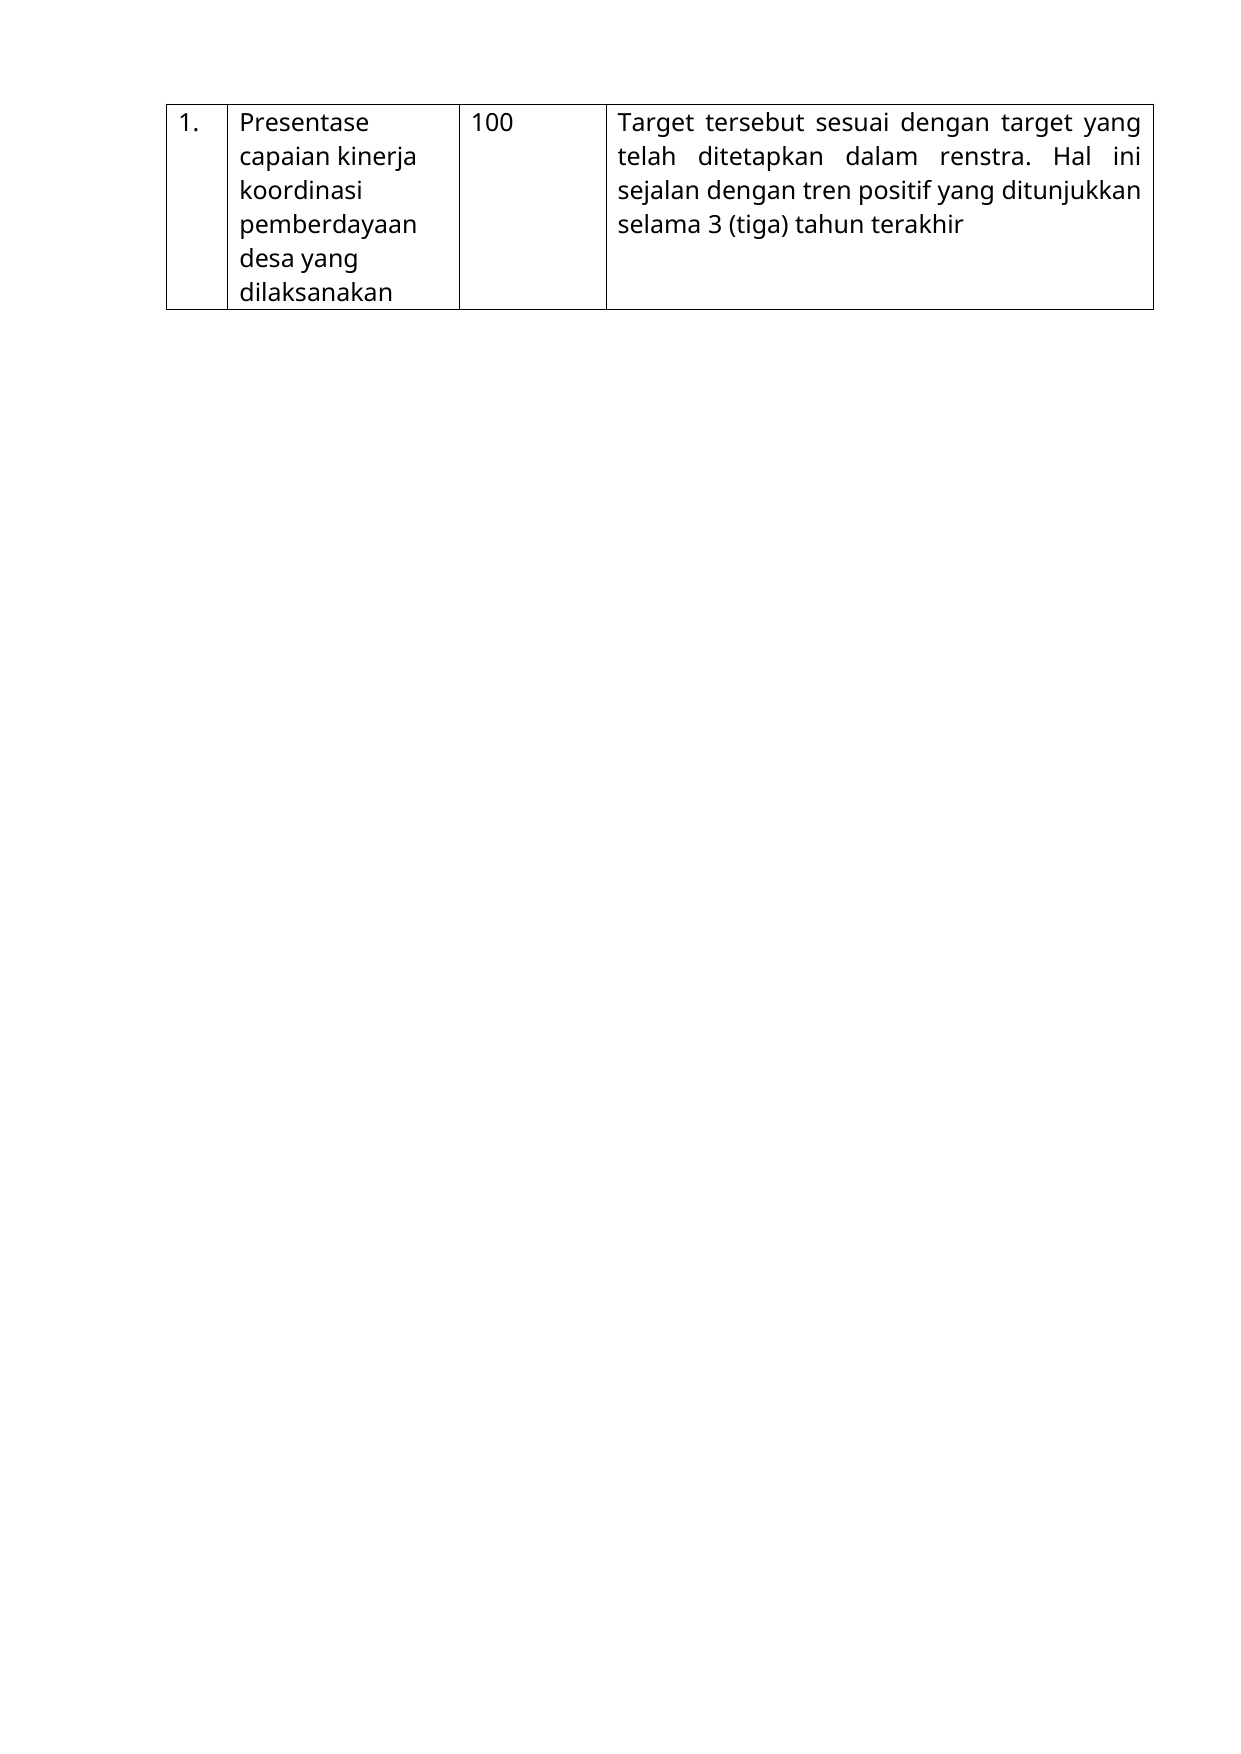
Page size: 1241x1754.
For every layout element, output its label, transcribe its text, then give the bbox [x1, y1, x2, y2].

table_cell 1. [167, 105, 227, 309]
table_cell 100 [460, 105, 606, 309]
table_cell Presentase capaian kinerja koordinasi pemberdayaan desa yang dilaksanakan [228, 105, 459, 309]
table_cell Target tersebut sesuai dengan target yang telah ditetapkan dalam renstra. Hal ini sejalan dengan tren positif yang ditunjukkan selama 3 (tiga) tahun terakhir [607, 105, 1153, 309]
